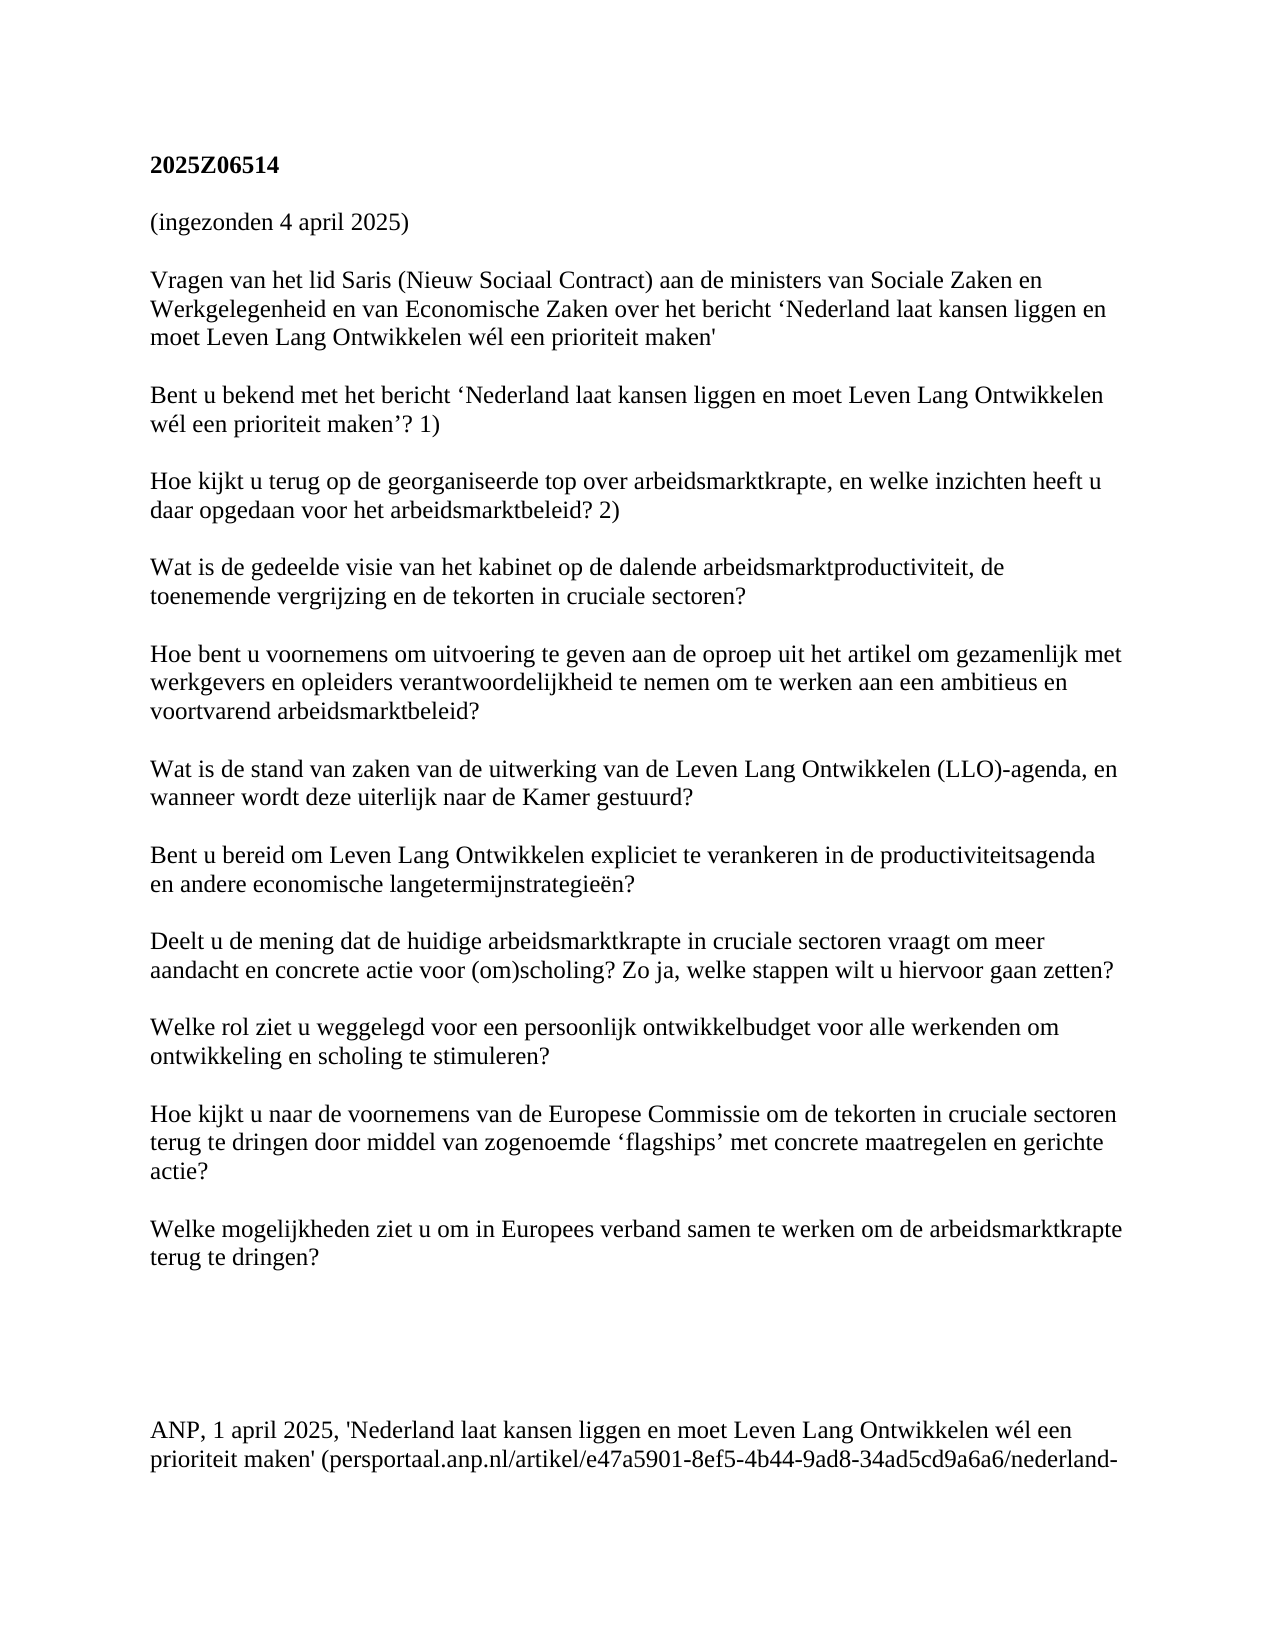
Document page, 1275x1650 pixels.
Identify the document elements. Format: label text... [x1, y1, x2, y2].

text Vragen van het lid Saris (Nieuw Sociaal Contract) aan de ministers van Sociale Zaken en Werkgelegenheid en van Economische Zaken over het bericht ‘Nederland laat kansen liggen en moet Leven Lang Ontwikkelen wél een prioriteit maken' [150, 265, 1125, 380]
text (ingezonden 4 april 2025) [150, 207, 1125, 265]
text 2025Z06514 [150, 150, 1125, 207]
